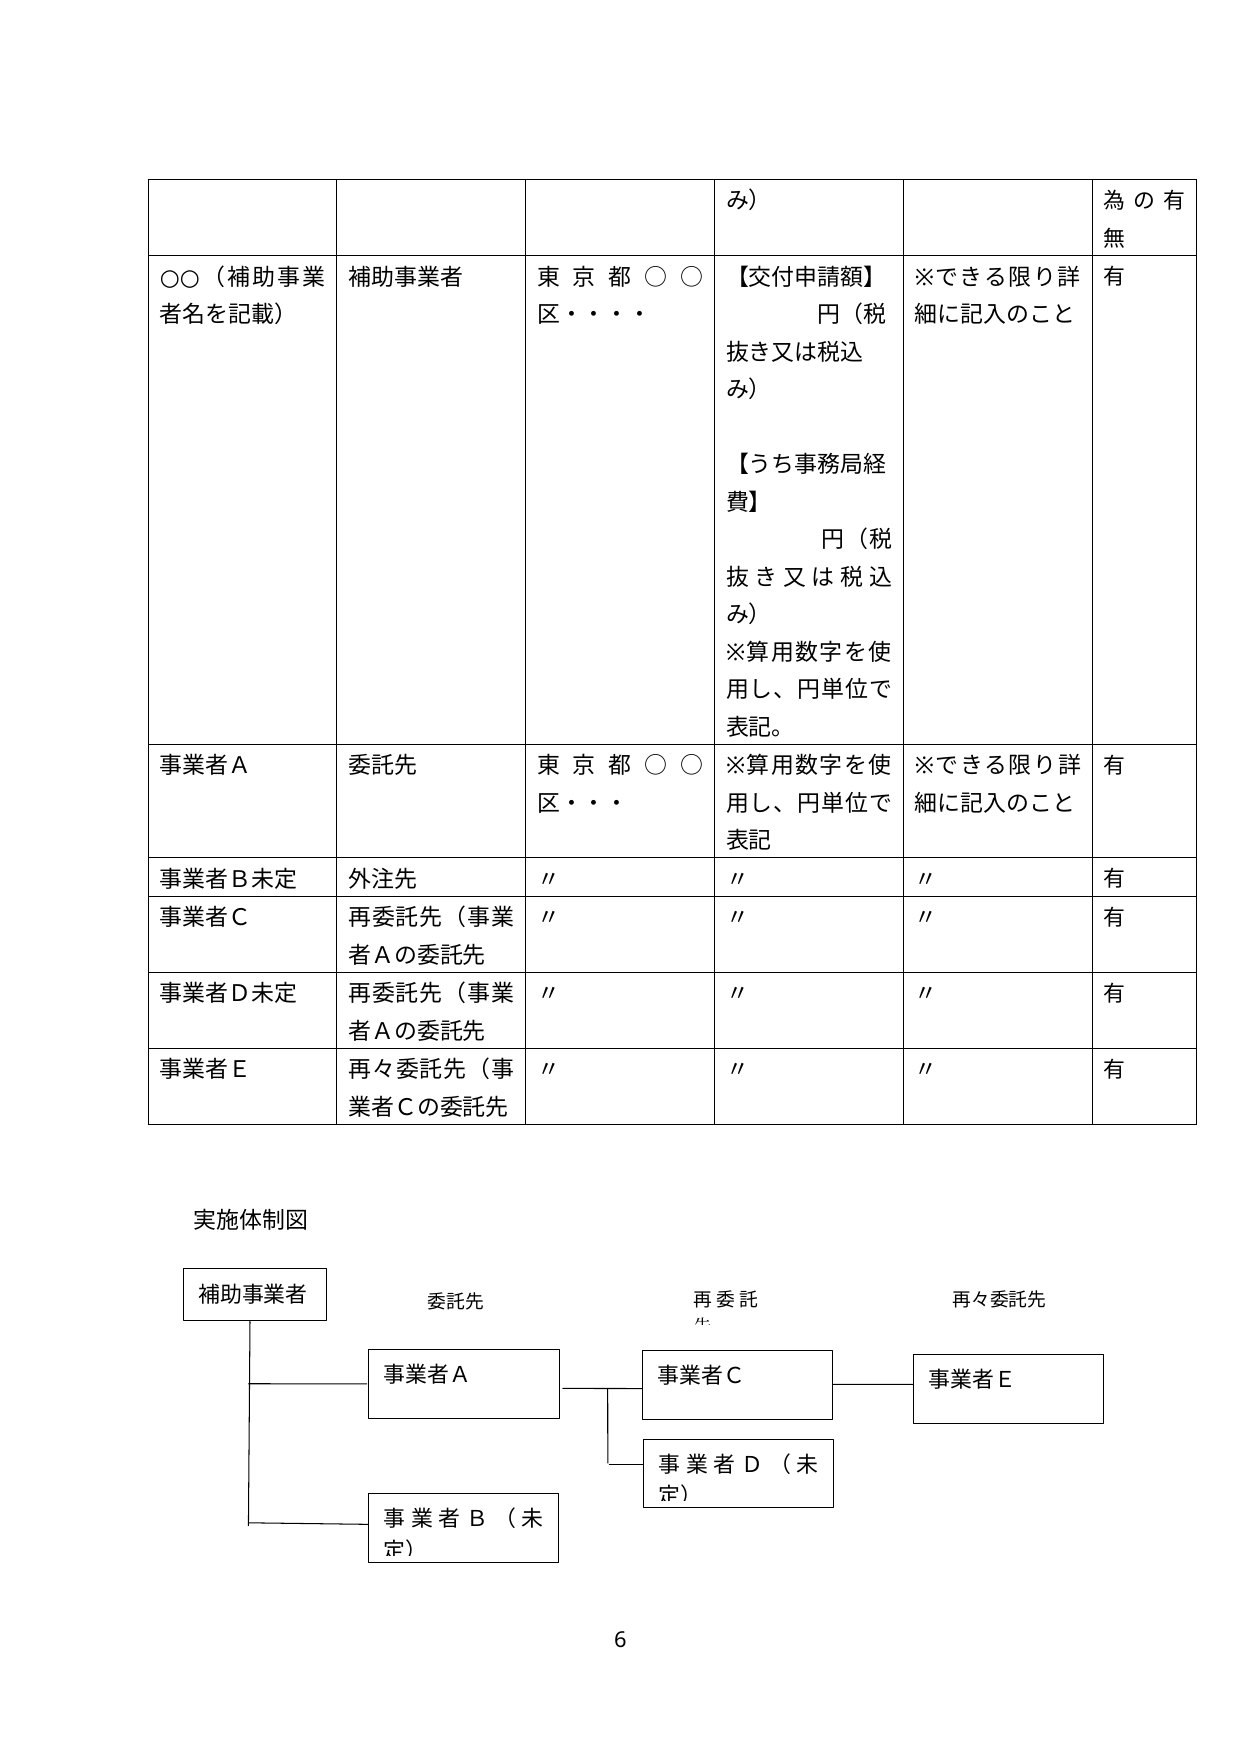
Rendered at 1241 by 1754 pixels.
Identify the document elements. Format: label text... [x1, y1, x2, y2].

table_cell 有 [1093, 256, 1196, 744]
table_cell 〃 [526, 1049, 714, 1124]
table_header 事業者名 [149, 180, 336, 255]
table_cell 〃 [526, 858, 714, 896]
table_header 関係 [337, 180, 525, 255]
table_cell 〃 [904, 1049, 1092, 1124]
table_cell 補助事業者 [337, 256, 525, 744]
table_cell 〃 [715, 1049, 903, 1124]
table_cell 外注先 [337, 858, 525, 896]
table_cell 〃 [715, 897, 903, 972]
table_cell 再委託先（事業者Ａの委託先 [337, 897, 525, 972]
table_cell 事業者Ｅ [149, 1049, 336, 1124]
table_cell 事業者Ｃ [149, 897, 336, 972]
table_cell 〃 [904, 897, 1092, 972]
table_cell 再委託先（事業者Ａの委託先 [337, 973, 525, 1048]
table_cell 〃 [715, 973, 903, 1048]
table_cell 〃 [904, 973, 1092, 1048]
table_cell 再々委託先（事業者Ｃの委託先 [337, 1049, 525, 1124]
table_header 契約金額（税込み） [715, 180, 903, 255]
table_header 住所 [526, 180, 714, 255]
table_cell ※算用数字を使用し、円単位で表記 [715, 745, 903, 857]
table_cell 有 [1093, 1049, 1196, 1124]
table_cell 〃 [904, 858, 1092, 896]
text 実施体制図 [148, 1200, 1092, 1237]
table_cell 事業者Ｂ未定 [149, 858, 336, 896]
table_cell 〃 [715, 858, 903, 896]
table_cell ※できる限り詳細に記入のこと [904, 745, 1092, 857]
table_cell 事業者Ａ [149, 745, 336, 857]
table_cell 有 [1093, 745, 1196, 857]
table_cell ○○（補助事業者名を記載） [149, 256, 336, 744]
table_cell 有 [1093, 858, 1196, 896]
table_cell 〃 [526, 973, 714, 1048]
table_header 業務の範囲 [904, 180, 1092, 255]
table_cell 東京都○○区・・・ [526, 745, 714, 857]
table_cell 有 [1093, 973, 1196, 1048]
table_header 精算行為の有無 [1093, 180, 1196, 255]
table_cell 事業者Ｄ未定 [149, 973, 336, 1048]
table_cell ※できる限り詳細に記入のこと [904, 256, 1092, 744]
table_cell 有 [1093, 897, 1196, 972]
table_cell 委託先 [337, 745, 525, 857]
table_cell 東京都○○区・・・・ [526, 256, 714, 744]
table_cell 〃 [526, 897, 714, 972]
table_cell 【交付申請額】 円（税抜き又は税込み） 【うち事務局経費】 円（税抜き又は税込み） ※算用数字を使用し、円単位で表記。 [715, 256, 903, 744]
